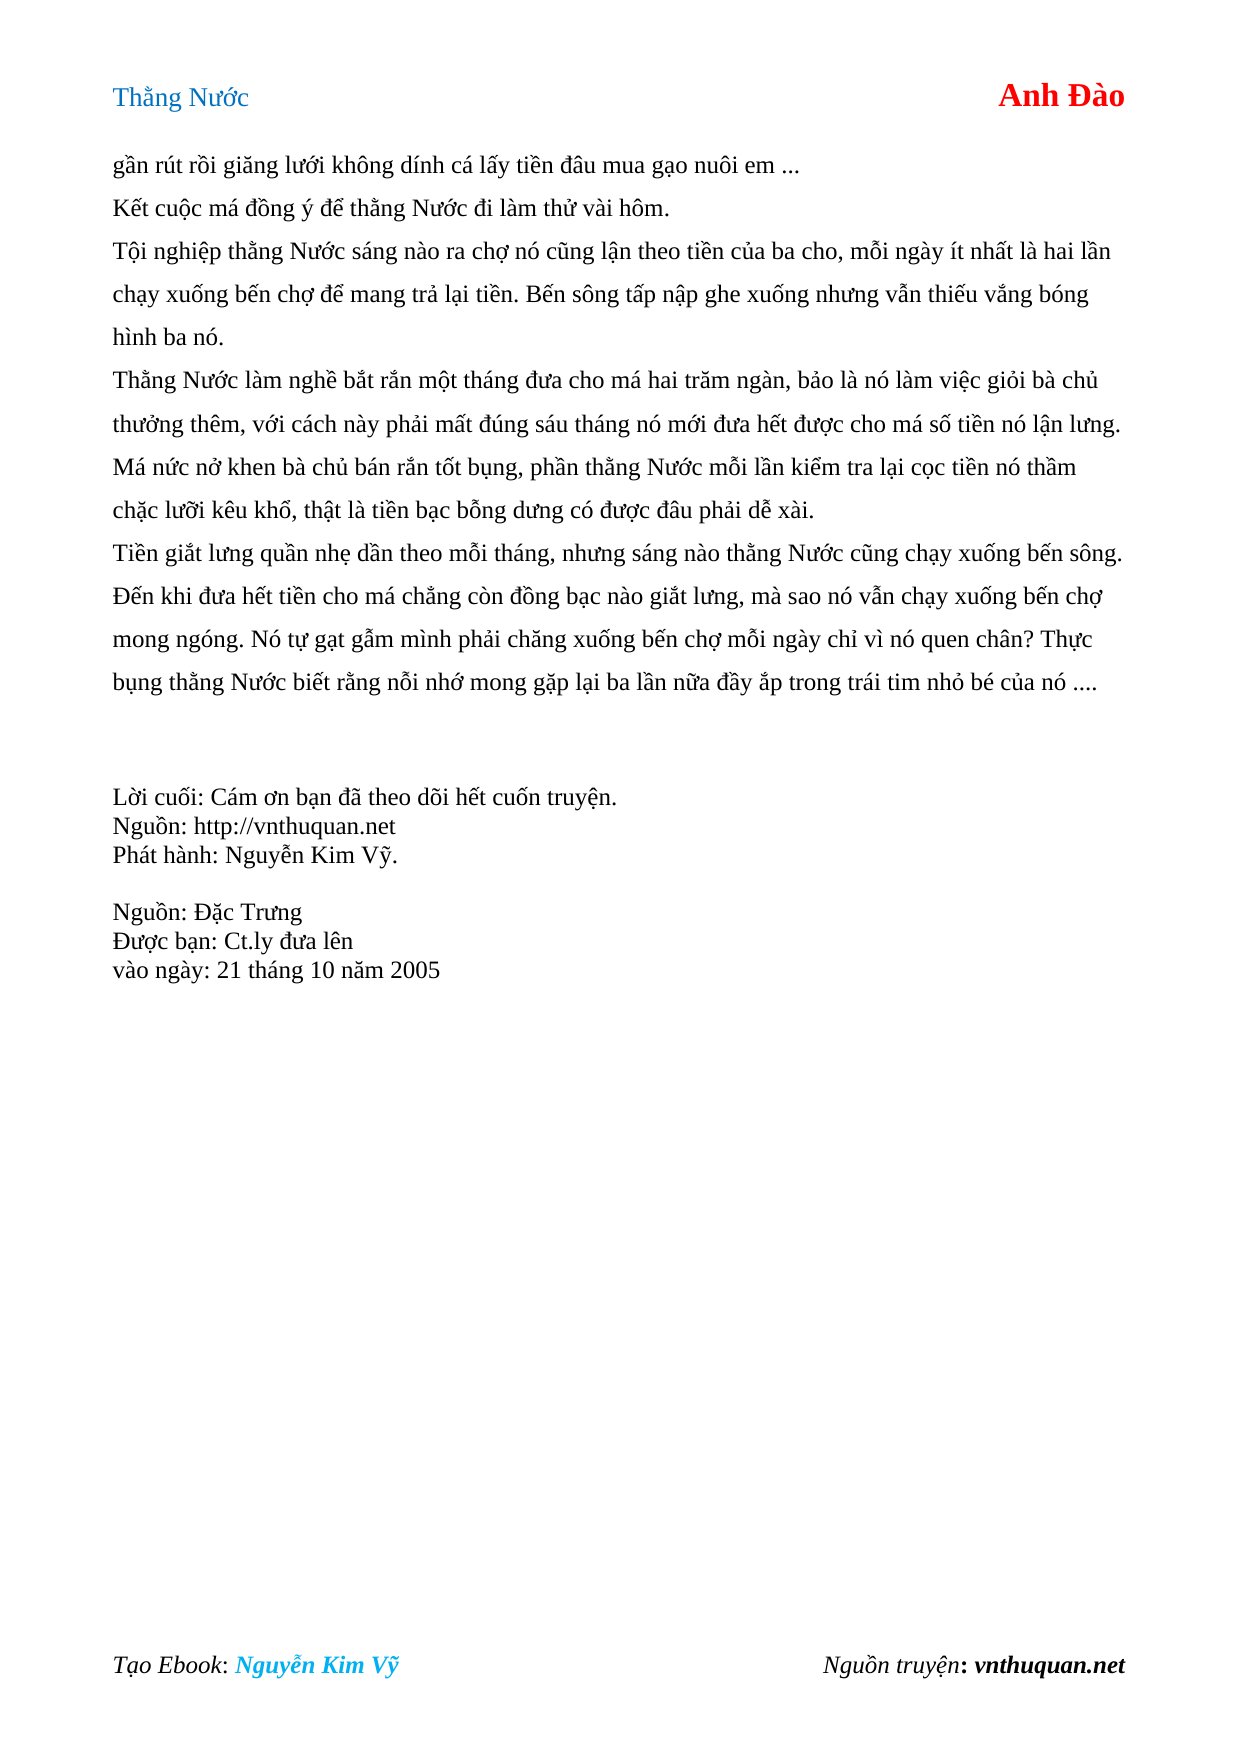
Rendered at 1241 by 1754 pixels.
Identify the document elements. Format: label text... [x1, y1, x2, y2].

text Lời cuối: Cám ơn bạn đã theo dõi hết cuốn truyện. Nguồn: http://vnthuquan.net Phát hành: Nguyễn Kim Vỹ. Nguồn: Đặc Trưng Được bạn: Ct.ly đưa lên vào ngày: 21 tháng 10 năm 2005 [112, 754, 1128, 984]
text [112, 150, 1128, 739]
